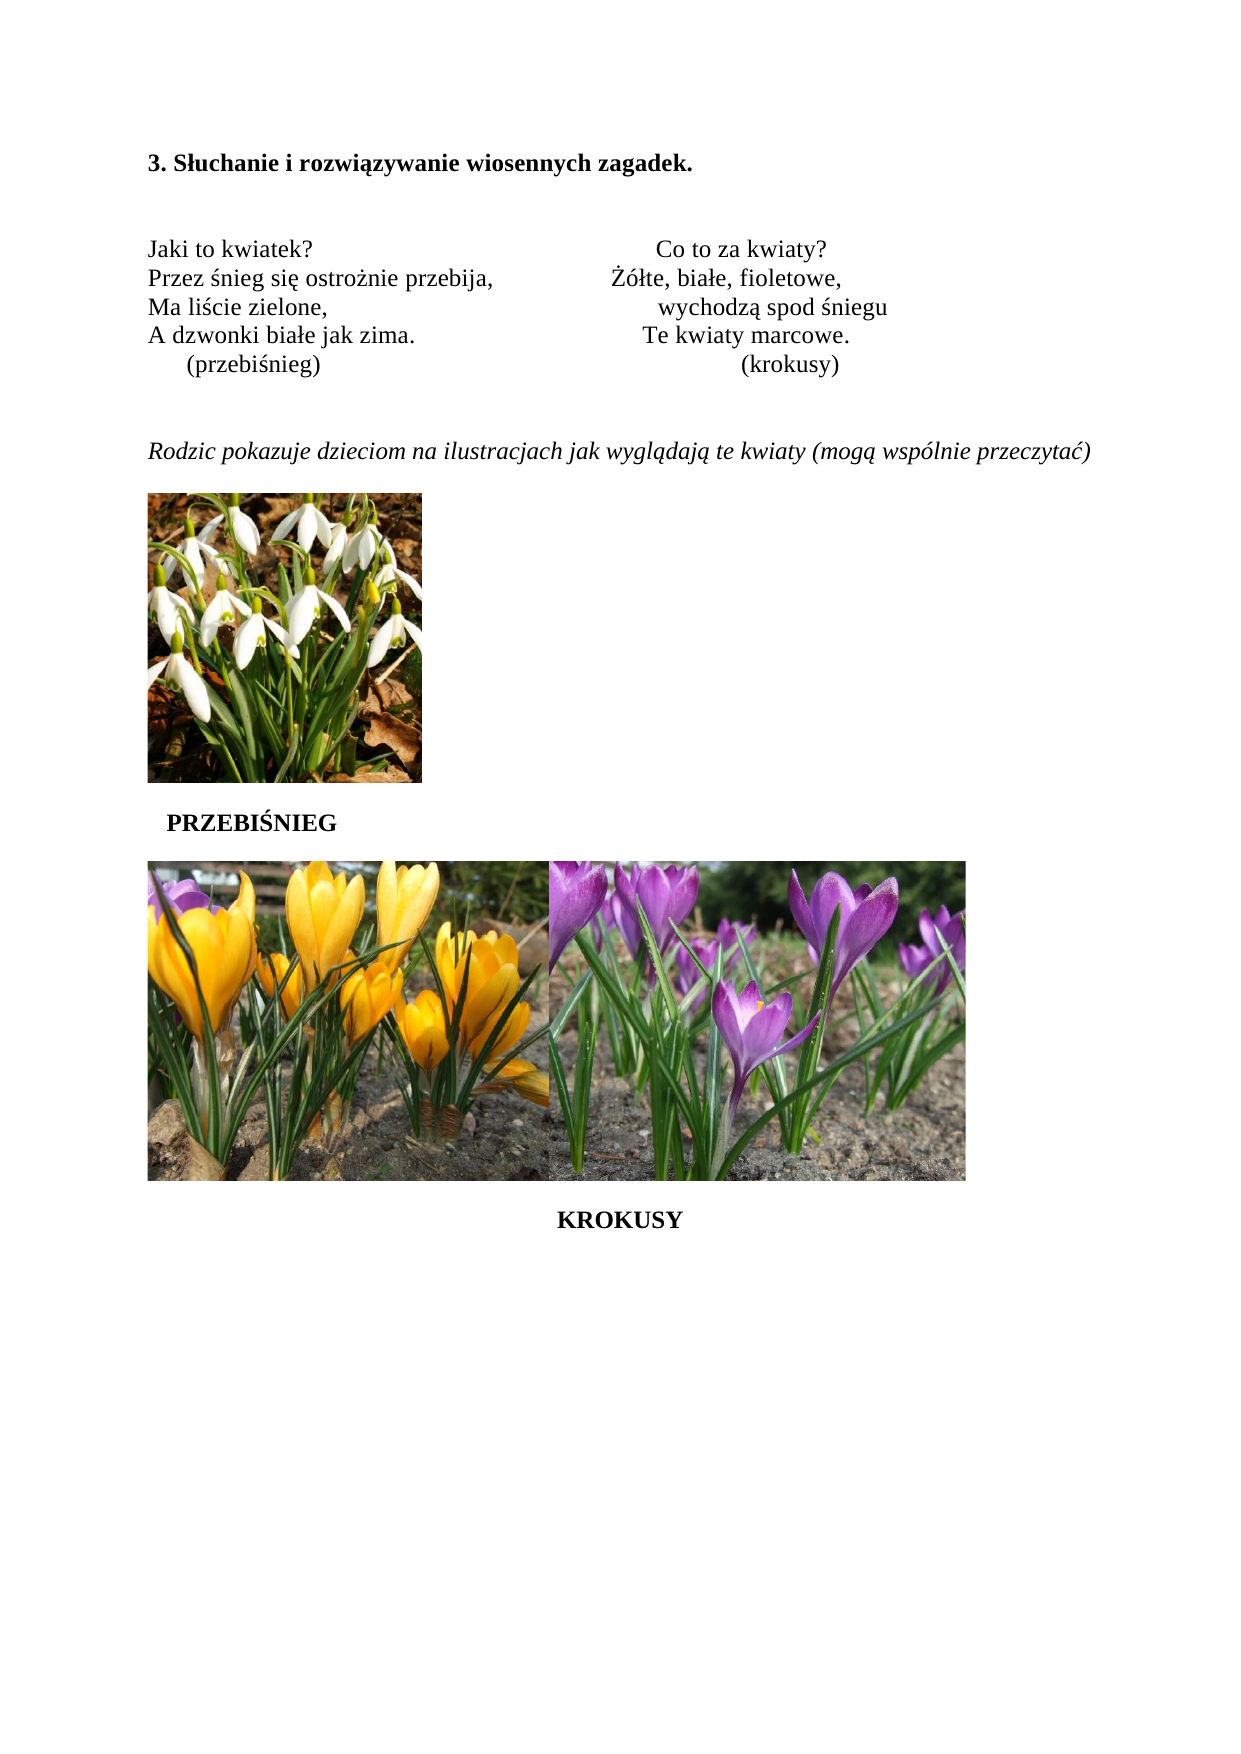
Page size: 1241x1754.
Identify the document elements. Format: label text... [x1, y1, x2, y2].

text PRZEBIŚNIEG [148, 808, 1093, 837]
text Rodzic pokazuje dzieciom na ilustracjach jak wyglądają te kwiaty (mogą wspólnie przeczytać) [148, 436, 1093, 465]
text KROKUSY [148, 1206, 1093, 1234]
text Jaki to kwiatek? Co to za kwiaty? Przez śnieg się ostrożnie przebija, Żółte, białe, fioletowe, Ma liście zielone, wychodzą spod śniegu A dzwonki białe jak zima. Te kwiaty marcowe. (przebiśnieg) (krokusy) [148, 206, 1093, 378]
picture [147, 493, 422, 783]
text 3. Słuchanie i rozwiązywanie wiosennych zagadek. [148, 148, 1093, 176]
picture [147, 861, 966, 1181]
